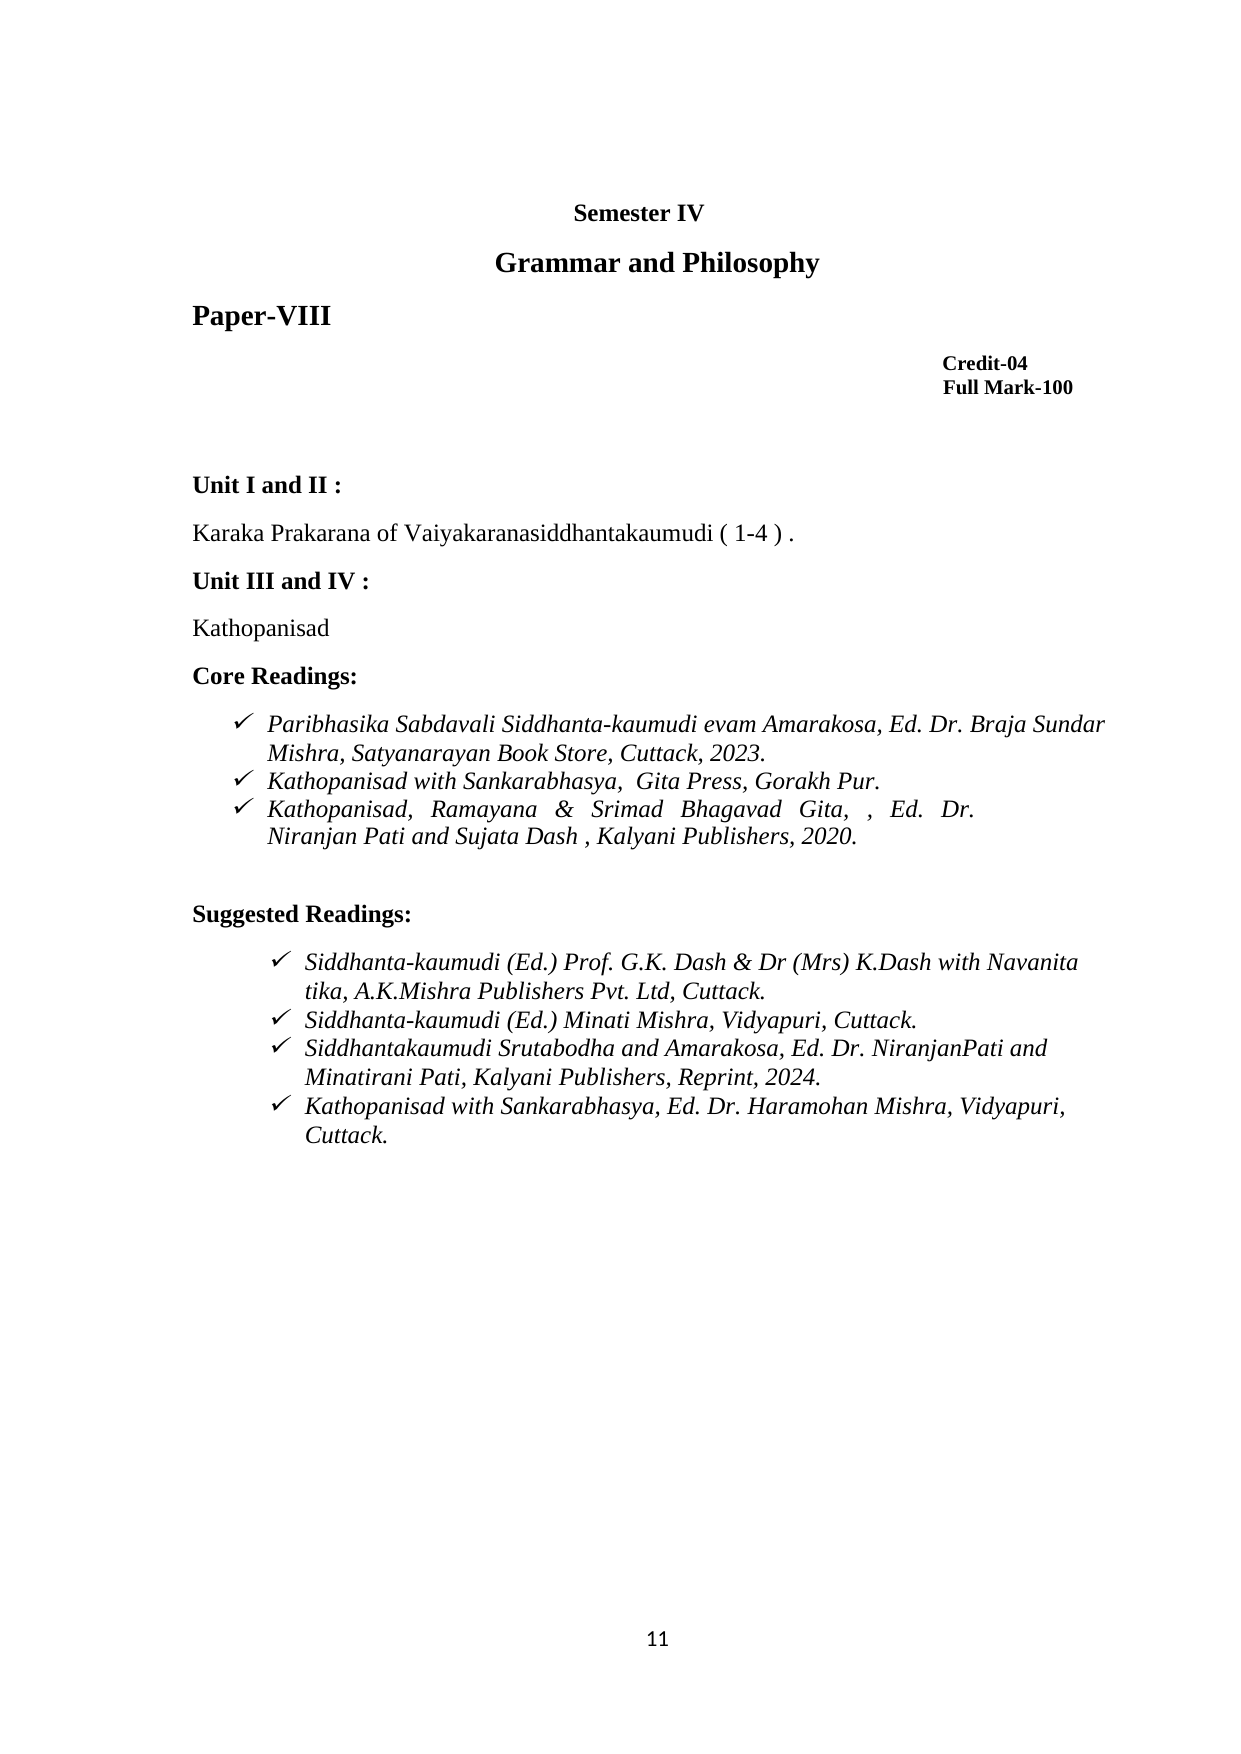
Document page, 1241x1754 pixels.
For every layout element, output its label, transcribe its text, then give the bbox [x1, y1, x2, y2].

text Unit III and IV : [192, 566, 1122, 594]
text Paper-VIII [192, 298, 1122, 332]
text Credit-04 [192, 351, 1122, 375]
text Grammar and Philosophy [192, 245, 1122, 279]
list Kathopanisad with Sankarabhasya, Gita Press, Gorakh Pur. [229, 766, 1122, 795]
text Kathopanisad [192, 613, 1122, 642]
list Siddhantakaumudi Srutabodha and Amarakosa, Ed. Dr. NiranjanPati and Minatirani Pati, Kalyani Publishers, Reprint, 2024. [267, 1033, 1122, 1091]
list Siddhanta-kaumudi (Ed.) Minati Mishra, Vidyapuri, Cuttack. [267, 1005, 1122, 1033]
text Suggested Readings: [192, 899, 1122, 928]
text Core Readings: [192, 661, 1122, 690]
text Semester IV [192, 198, 1122, 226]
list Siddhanta-kaumudi (Ed.) Prof. G.K. Dash & Dr (Mrs) K.Dash with Navanita tika, A.K.Mishra Publishers Pvt. Ltd, Cuttack. [267, 947, 1122, 1005]
list Paribhasika Sabdavali Siddhanta-kaumudi evam Amarakosa, Ed. Dr. Braja Sundar Mishra, Satyanarayan Book Store, Cuttack, 2023. [229, 709, 1122, 766]
list Kathopanisad, Ramayana & Srimad Bhagavad Gita, , Ed. Dr. Niranjan Pati and Sujata Dash , Kalyani Publishers, 2020. [229, 795, 975, 850]
text Unit I and II : [192, 470, 1122, 499]
list Kathopanisad with Sankarabhasya, Ed. Dr. Haramohan Mishra, Vidyapuri, Cuttack. [267, 1091, 1122, 1148]
text Full Mark-100 [192, 375, 1122, 399]
text Karaka Prakarana of Vaiyakaranasiddhantakaumudi ( 1-4 ) . [192, 518, 1122, 547]
